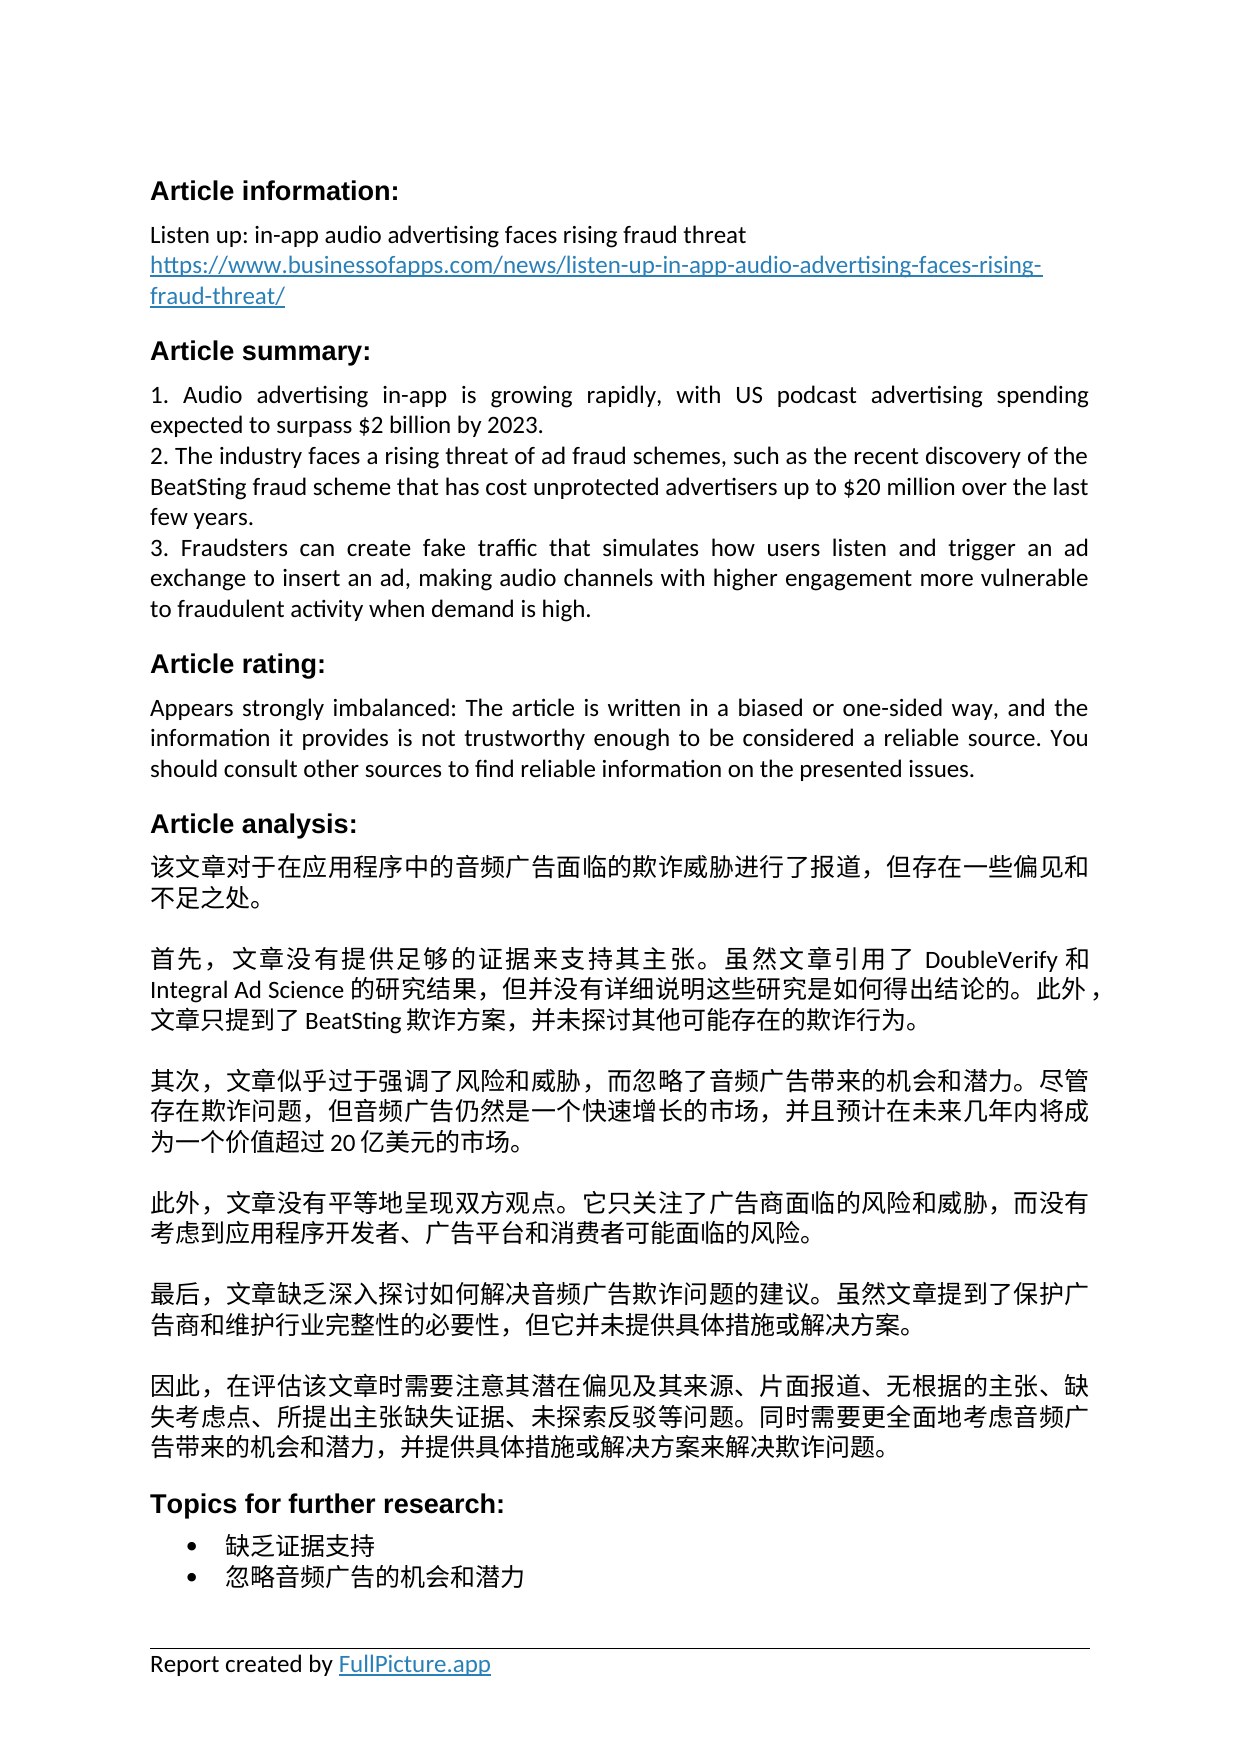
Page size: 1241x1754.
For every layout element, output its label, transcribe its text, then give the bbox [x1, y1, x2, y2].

text Listen up: in-app audio advertising faces rising fraud threathttps://www.businessofapps.com/news/listen-up-in-app-audio-advertising-faces-rising-fraud-threat/ [150, 219, 1090, 310]
subtitle Article summary: [150, 335, 1090, 367]
text 此外，文章没有平等地呈现双方观点。它只关注了广告商面临的风险和威胁，而没有考虑到应用程序开发者、广告平台和消费者可能面临的风险。 [150, 1188, 1090, 1249]
list 忽略音频广告的机会和潜力 [187, 1562, 1090, 1592]
subtitle Article analysis: [150, 808, 1090, 840]
text 3. Fraudsters can create fake traffic that simulates how users listen and trigger an ad exchange to insert an ad, making audio channels with higher engagement more vulnerable to fraudulent activity when demand is high. [150, 532, 1090, 623]
subtitle Article rating: [150, 648, 1090, 679]
subtitle Article information: [150, 175, 1090, 206]
text 2. The industry faces a rising threat of ad fraud schemes, such as the recent discovery of the BeatSting fraud scheme that has cost unprotected advertisers up to $20 million over the last few years. [150, 440, 1090, 532]
subtitle Topics for further research: [150, 1488, 1090, 1519]
text 最后，文章缺乏深入探讨如何解决音频广告欺诈问题的建议。虽然文章提到了保护广告商和维护行业完整性的必要性，但它并未提供具体措施或解决方案。 [150, 1279, 1090, 1341]
text 1. Audio advertising in-app is growing rapidly, with US podcast advertising spending expected to surpass $2 billion by 2023. [150, 379, 1090, 440]
text Appears strongly imbalanced: The article is written in a biased or one-sided way, and the information it provides is not trustworthy enough to be considered a reliable source. You should consult other sources to find reliable information on the presented issues. [150, 692, 1090, 783]
text 首先，文章没有提供足够的证据来支持其主张。虽然文章引用了DoubleVerify和Integral Ad Science的研究结果，但并没有详细说明这些研究是如何得出结论的。此外，文章只提到了BeatSting欺诈方案，并未探讨其他可能存在的欺诈行为。 [150, 944, 1090, 1035]
text 其次，文章似乎过于强调了风险和威胁，而忽略了音频广告带来的机会和潜力。尽管存在欺诈问题，但音频广告仍然是一个快速增长的市场，并且预计在未来几年内将成为一个价值超过20亿美元的市场。 [150, 1066, 1090, 1157]
text 该文章对于在应用程序中的音频广告面临的欺诈威胁进行了报道，但存在一些偏见和不足之处。 [150, 852, 1090, 913]
text 因此，在评估该文章时需要注意其潜在偏见及其来源、片面报道、无根据的主张、缺失考虑点、所提出主张缺失证据、未探索反驳等问题。同时需要更全面地考虑音频广告带来的机会和潜力，并提供具体措施或解决方案来解决欺诈问题。 [150, 1371, 1090, 1463]
list 缺乏证据支持 [187, 1531, 1090, 1562]
